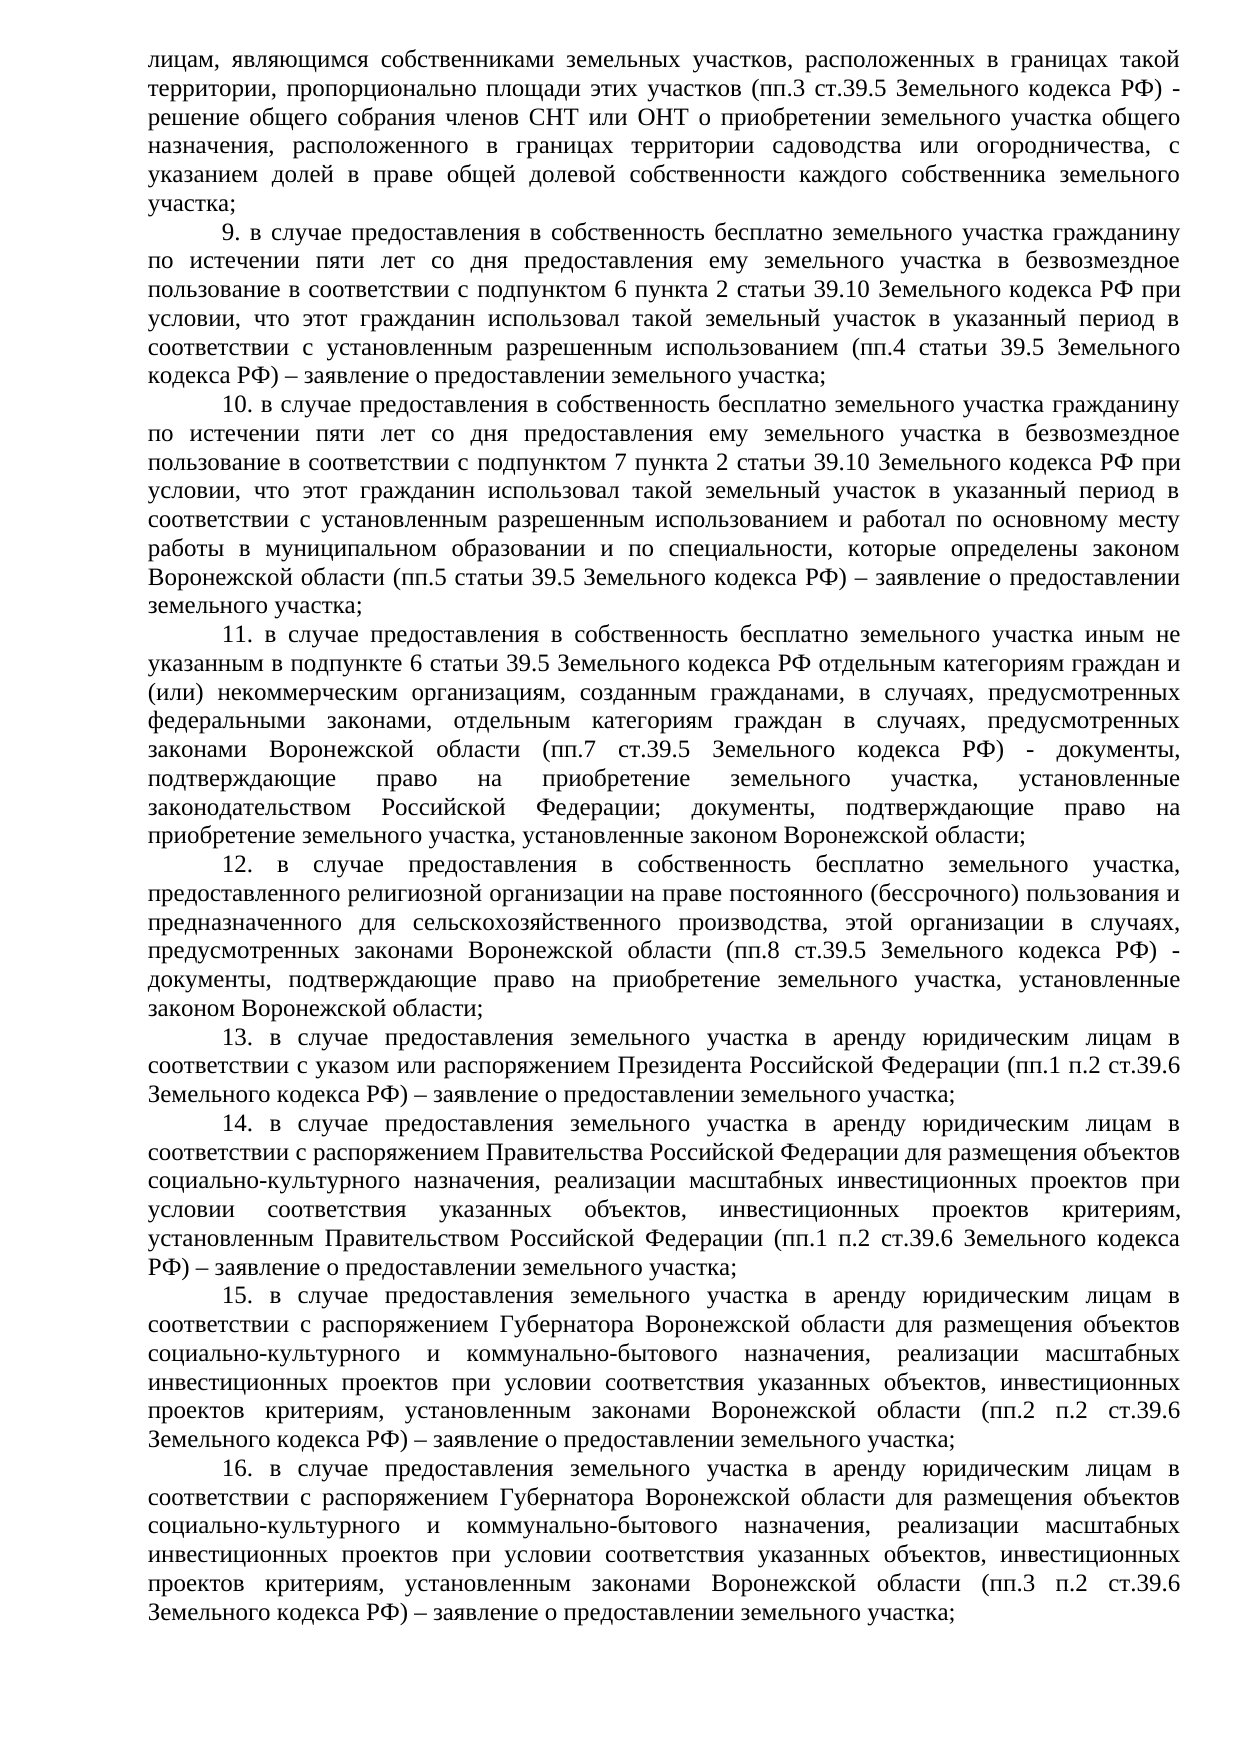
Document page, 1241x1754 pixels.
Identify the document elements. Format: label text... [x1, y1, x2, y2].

text 12. в случае предоставления в собственность бесплатно земельного участка, предоставленного религиозной организации на праве постоянного (бессрочного) пользования и предназначенного для сельскохозяйственного производства, этой организации в случаях, предусмотренных законами Воронежской области (пп.8 ст.39.5 Земельного кодекса РФ) - документы, подтверждающие право на приобретение земельного участка, установленные законом Воронежской области; [148, 849, 1181, 1022]
text 15. в случае предоставления земельного участка в аренду юридическим лицам в соответствии с распоряжением Губернатора Воронежской области для размещения объектов социально-культурного и коммунально-бытового назначения, реализации масштабных инвестиционных проектов при условии соответствия указанных объектов, инвестиционных проектов критериям, установленным законами Воронежской области (пп.2 п.2 ст.39.6 Земельного кодекса РФ) – заявление о предоставлении земельного участка; [148, 1281, 1181, 1453]
text 13. в случае предоставления земельного участка в аренду юридическим лицам в соответствии с указом или распоряжением Президента Российской Федерации (пп.1 п.2 ст.39.6 Земельного кодекса РФ) – заявление о предоставлении земельного участка; [148, 1022, 1181, 1108]
text 16. в случае предоставления земельного участка в аренду юридическим лицам в соответствии с распоряжением Губернатора Воронежской области для размещения объектов социально-культурного и коммунально-бытового назначения, реализации масштабных инвестиционных проектов при условии соответствия указанных объектов, инвестиционных проектов критериям, установленным законами Воронежской области (пп.3 п.2 ст.39.6 Земельного кодекса РФ) – заявление о предоставлении земельного участка; [148, 1453, 1181, 1626]
text 9. в случае предоставления в собственность бесплатно земельного участка гражданину по истечении пяти лет со дня предоставления ему земельного участка в безвозмездное пользование в соответствии с подпунктом 6 пункта 2 статьи 39.10 Земельного кодекса РФ при условии, что этот гражданин использовал такой земельный участок в указанный период в соответствии с установленным разрешенным использованием (пп.4 статьи 39.5 Земельного кодекса РФ) – заявление о предоставлении земельного участка; [148, 217, 1181, 389]
text 14. в случае предоставления земельного участка в аренду юридическим лицам в соответствии с распоряжением Правительства Российской Федерации для размещения объектов социально-культурного назначения, реализации масштабных инвестиционных проектов при условии соответствия указанных объектов, инвестиционных проектов критериям, установленным Правительством Российской Федерации (пп.1 п.2 ст.39.6 Земельного кодекса РФ) – заявление о предоставлении земельного участка; [148, 1108, 1181, 1281]
text 11. в случае предоставления в собственность бесплатно земельного участка иным не указанным в подпункте 6 статьи 39.5 Земельного кодекса РФ отдельным категориям граждан и (или) некоммерческим организациям, созданным гражданами, в случаях, предусмотренных федеральными законами, отдельным категориям граждан в случаях, предусмотренных законами Воронежской области (пп.7 ст.39.5 Земельного кодекса РФ) - документы, подтверждающие право на приобретение земельного участка, установленные законодательством Российской Федерации; документы, подтверждающие право на приобретение земельного участка, установленные законом Воронежской области; [148, 619, 1181, 849]
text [148, 44, 1181, 217]
text 10. в случае предоставления в собственность бесплатно земельного участка гражданину по истечении пяти лет со дня предоставления ему земельного участка в безвозмездное пользование в соответствии с подпунктом 7 пункта 2 статьи 39.10 Земельного кодекса РФ при условии, что этот гражданин использовал такой земельный участок в указанный период в соответствии с установленным разрешенным использованием и работал по основному месту работы в муниципальном образовании и по специальности, которые определены законом Воронежской области (пп.5 статьи 39.5 Земельного кодекса РФ) – заявление о предоставлении земельного участка; [148, 389, 1181, 619]
